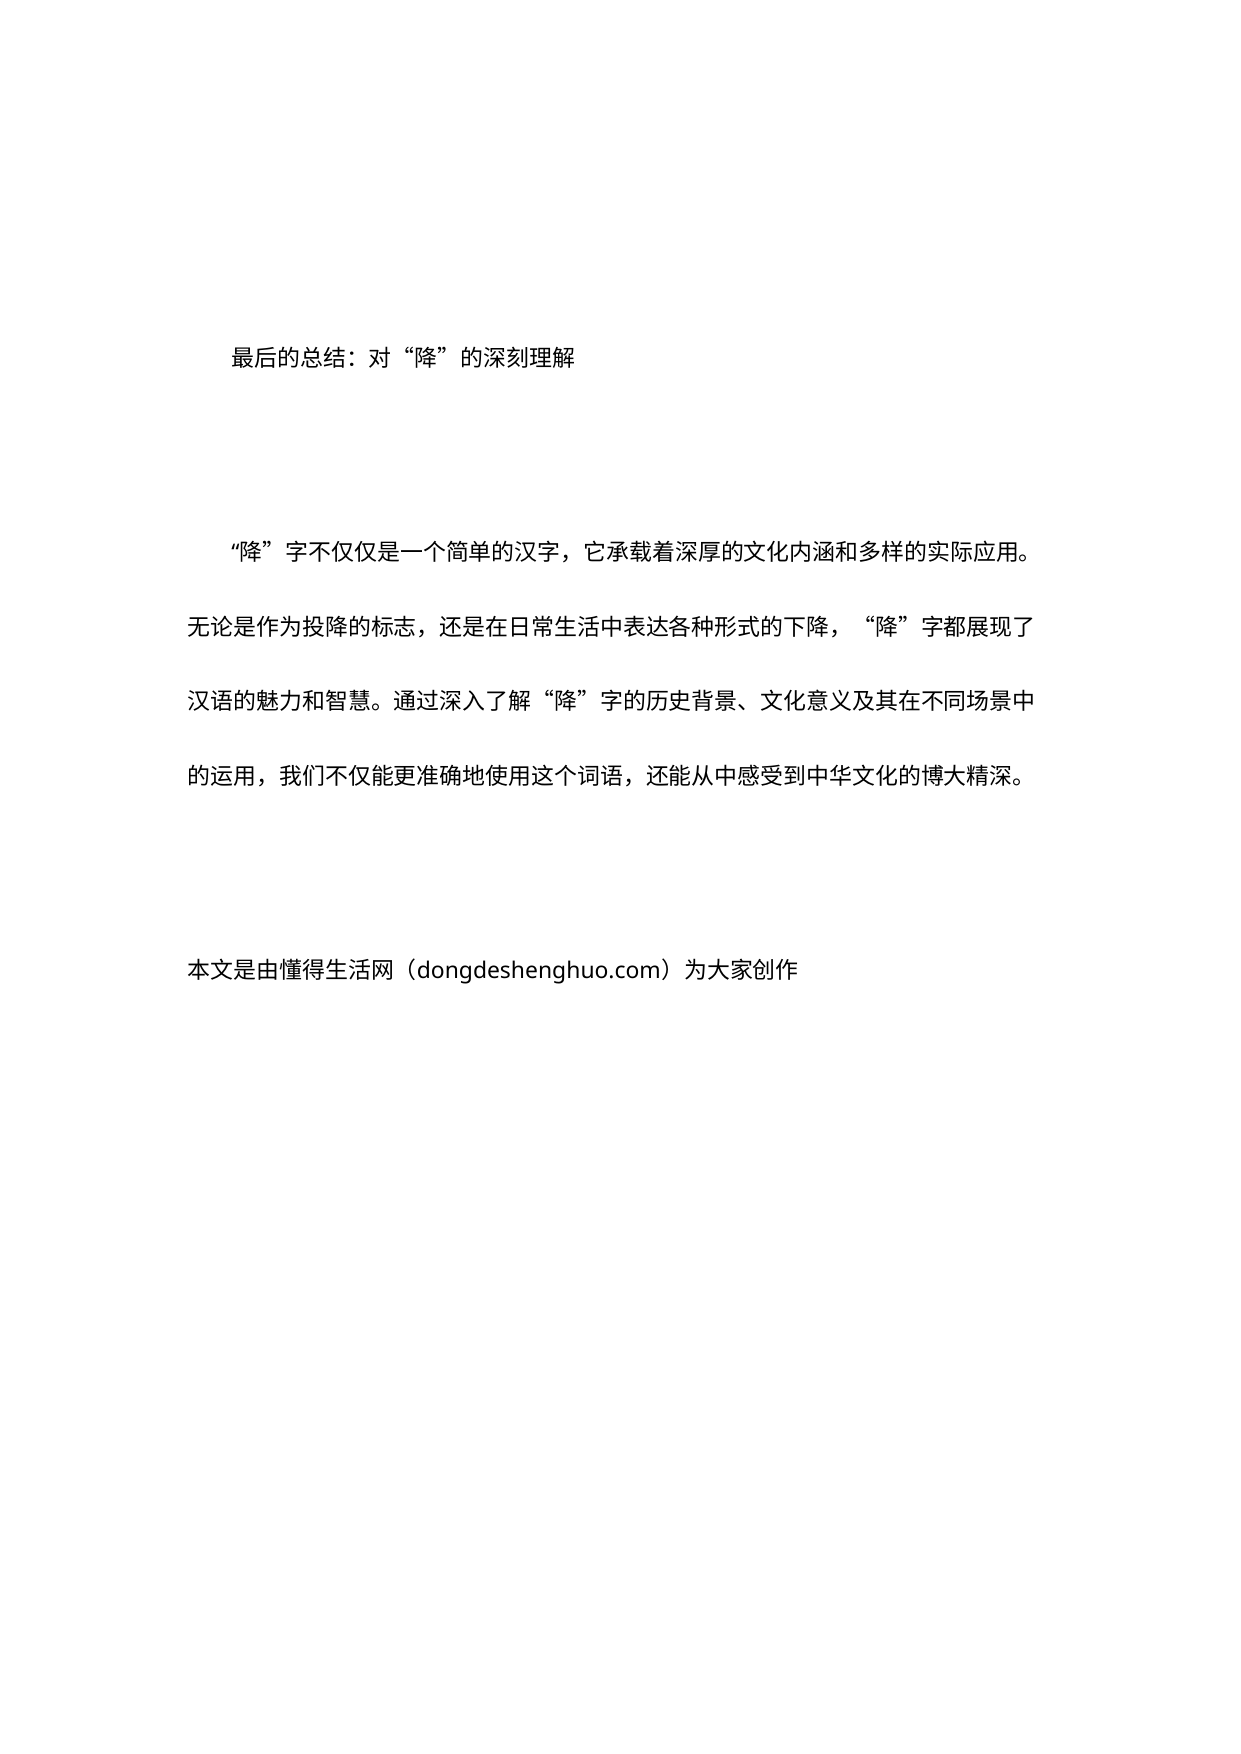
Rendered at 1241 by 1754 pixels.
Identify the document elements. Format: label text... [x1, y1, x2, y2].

text 本文是由懂得生活网（dongdeshenghuo.com）为大家创作 [187, 936, 1053, 1001]
text “降”字不仅仅是一个简单的汉字，它承载着深厚的文化内涵和多样的实际应用。无论是作为投降的标志，还是在日常生活中表达各种形式的下降，“降”字都展现了汉语的魅力和智慧。通过深入了解“降”字的历史背景、文化意义及其在不同场景中的运用，我们不仅能更准确地使用这个词语，还能从中感受到中华文化的博大精深。 [187, 518, 1053, 807]
text 最后的总结：对“降”的深刻理解 [187, 323, 1053, 388]
